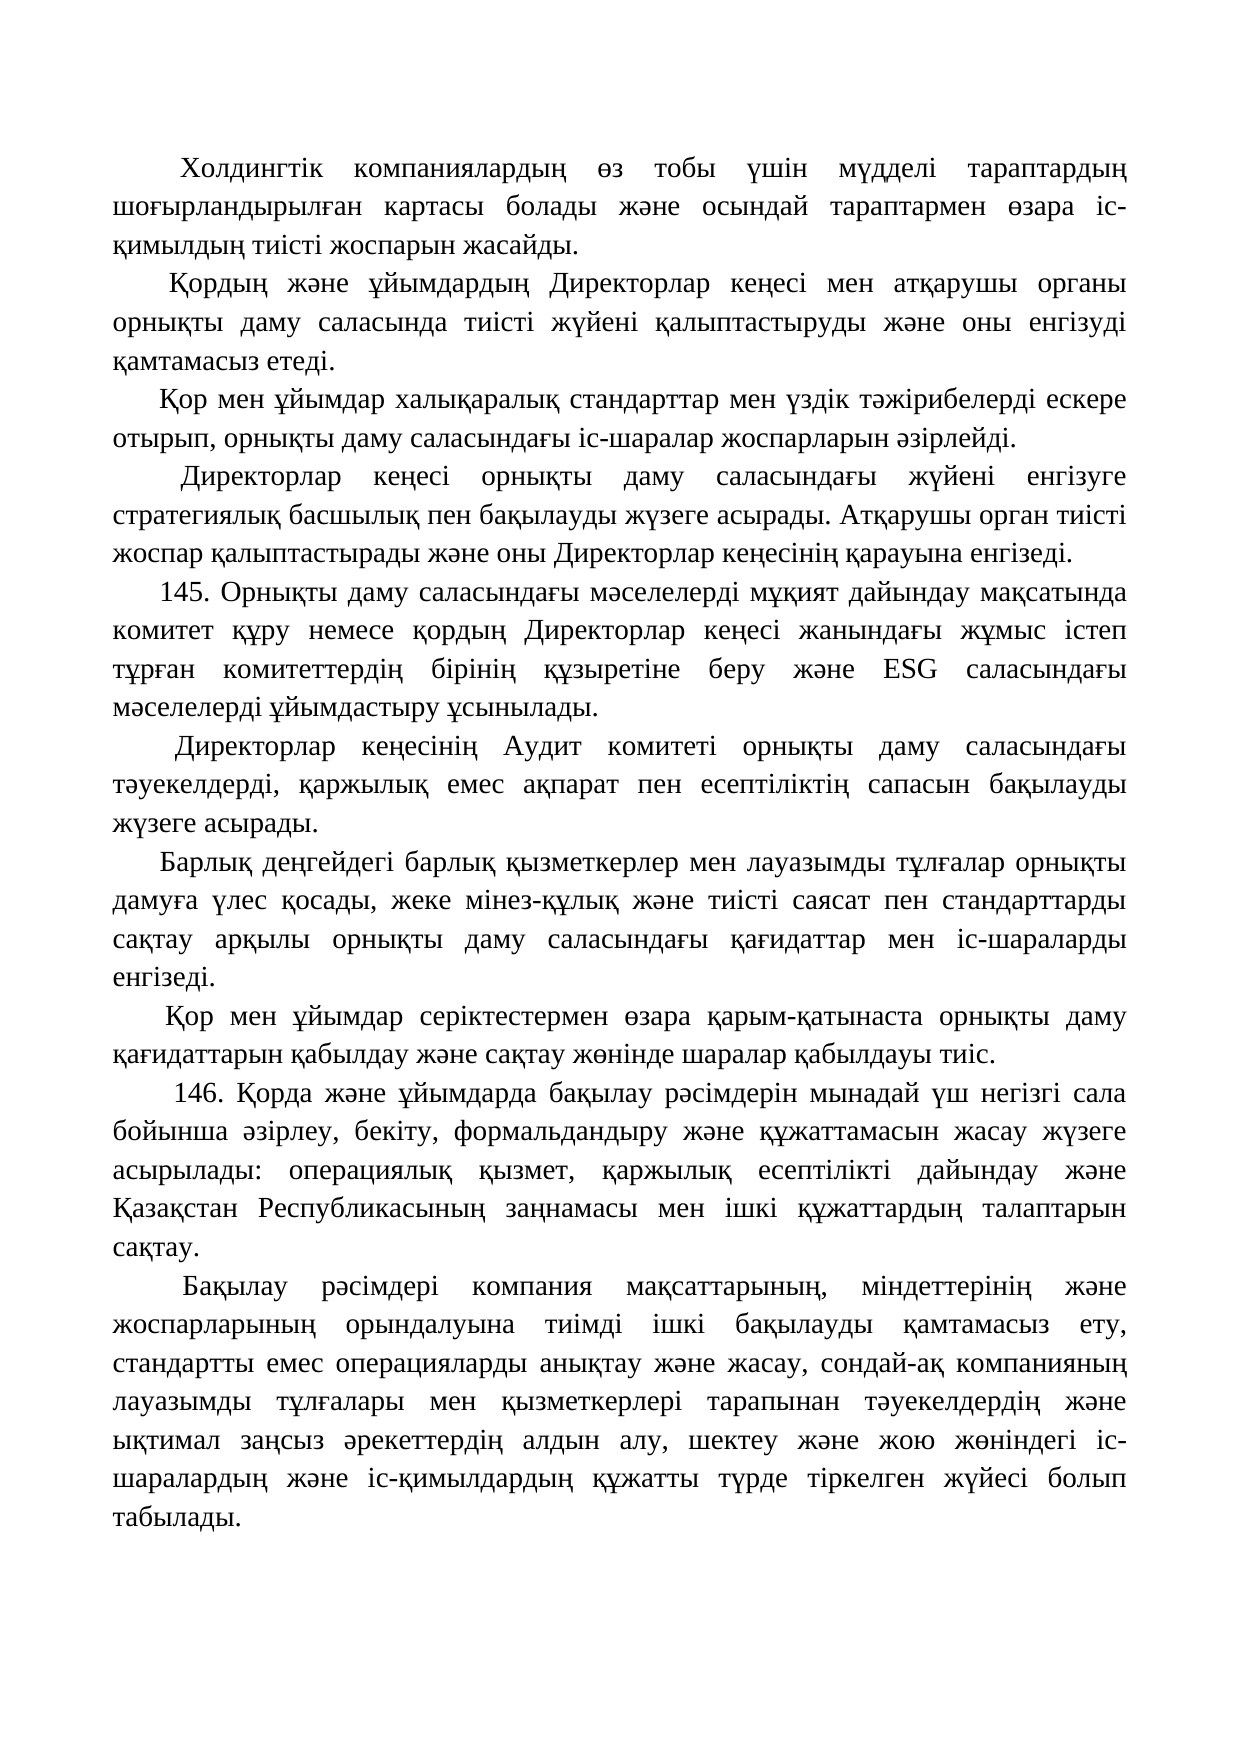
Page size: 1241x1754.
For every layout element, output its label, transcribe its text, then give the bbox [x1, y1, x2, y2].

text 146. Қорда және ұйымдарда бақылау рәсімдерін мынадай үш негізгі сала бойынша әзірлеу, бекіту, формальдандыру және құжаттамасын жасау жүзеге асырылады: операциялық қызмет, қаржылық есептілікті дайындау және Қазақстан Республикасының заңнамасы мен ішкі құжаттардың талаптарын сақтау. [112, 1075, 1128, 1263]
text Қор мен ұйымдар халықаралық стандарттар мен үздік тәжірибелерді ескере отырып, орнықты даму саласындағы іс-шаралар жоспарларын әзірлейді. [112, 381, 1128, 453]
text Директорлар кеңесінің Аудит комитеті орнықты даму саласындағы тәуекелдерді, қаржылық емес ақпарат пен есептіліктің сапасын бақылауды жүзеге асырады. [112, 728, 1128, 839]
text Қор мен ұйымдар серіктестермен өзара қарым-қатынаста орнықты даму қағидаттарын қабылдау және сақтау жөнінде шаралар қабылдауы тиіс. [112, 998, 1128, 1070]
text Директорлар кеңесі орнықты даму саласындағы жүйені енгізуге стратегиялық басшылық пен бақылауды жүзеге асырады. Атқарушы орган тиісті жоспар қалыптастырады және оны Директорлар кеңесінің қарауына енгізеді. [112, 458, 1128, 569]
text Холдингтік компаниялардың өз тобы үшін мүдделі тараптардың шоғырландырылған картасы болады және осындай тараптармен өзара іс-қимылдың тиісті жоспарын жасайды. [112, 150, 1128, 261]
text 145. Орнықты даму саласындағы мәселелерді мұқият дайындау мақсатында комитет құру немесе қордың Директорлар кеңесі жанындағы жұмыс істеп тұрған комитеттердің бірінің құзыретіне беру және ESG саласындағы мәселелерді ұйымдастыру ұсынылады. [112, 574, 1128, 723]
text Барлық деңгейдегі барлық қызметкерлер мен лауазымды тұлғалар орнықты дамуға үлес қосады, жеке мінез-құлық және тиісті саясат пен стандарттарды сақтау арқылы орнықты даму саласындағы қағидаттар мен іс-шараларды енгізеді. [112, 844, 1128, 993]
text Қордың және ұйымдардың Директорлар кеңесі мен атқарушы органы орнықты даму саласында тиісті жүйені қалыптастыруды және оны енгізуді қамтамасыз етеді. [112, 266, 1128, 376]
text Бақылау рәсімдері компания мақсаттарының, міндеттерінің және жоспарларының орындалуына тиімді ішкі бақылауды қамтамасыз ету, стандартты емес операцияларды анықтау және жасау, сондай-ақ компанияның лауазымды тұлғалары мен қызметкерлері тарапынан тәуекелдердің және ықтимал заңсыз әрекеттердің алдын алу, шектеу және жою жөніндегі іс-шаралардың және іс-қимылдардың құжатты түрде тіркелген жүйесі болып табылады. [112, 1268, 1128, 1532]
